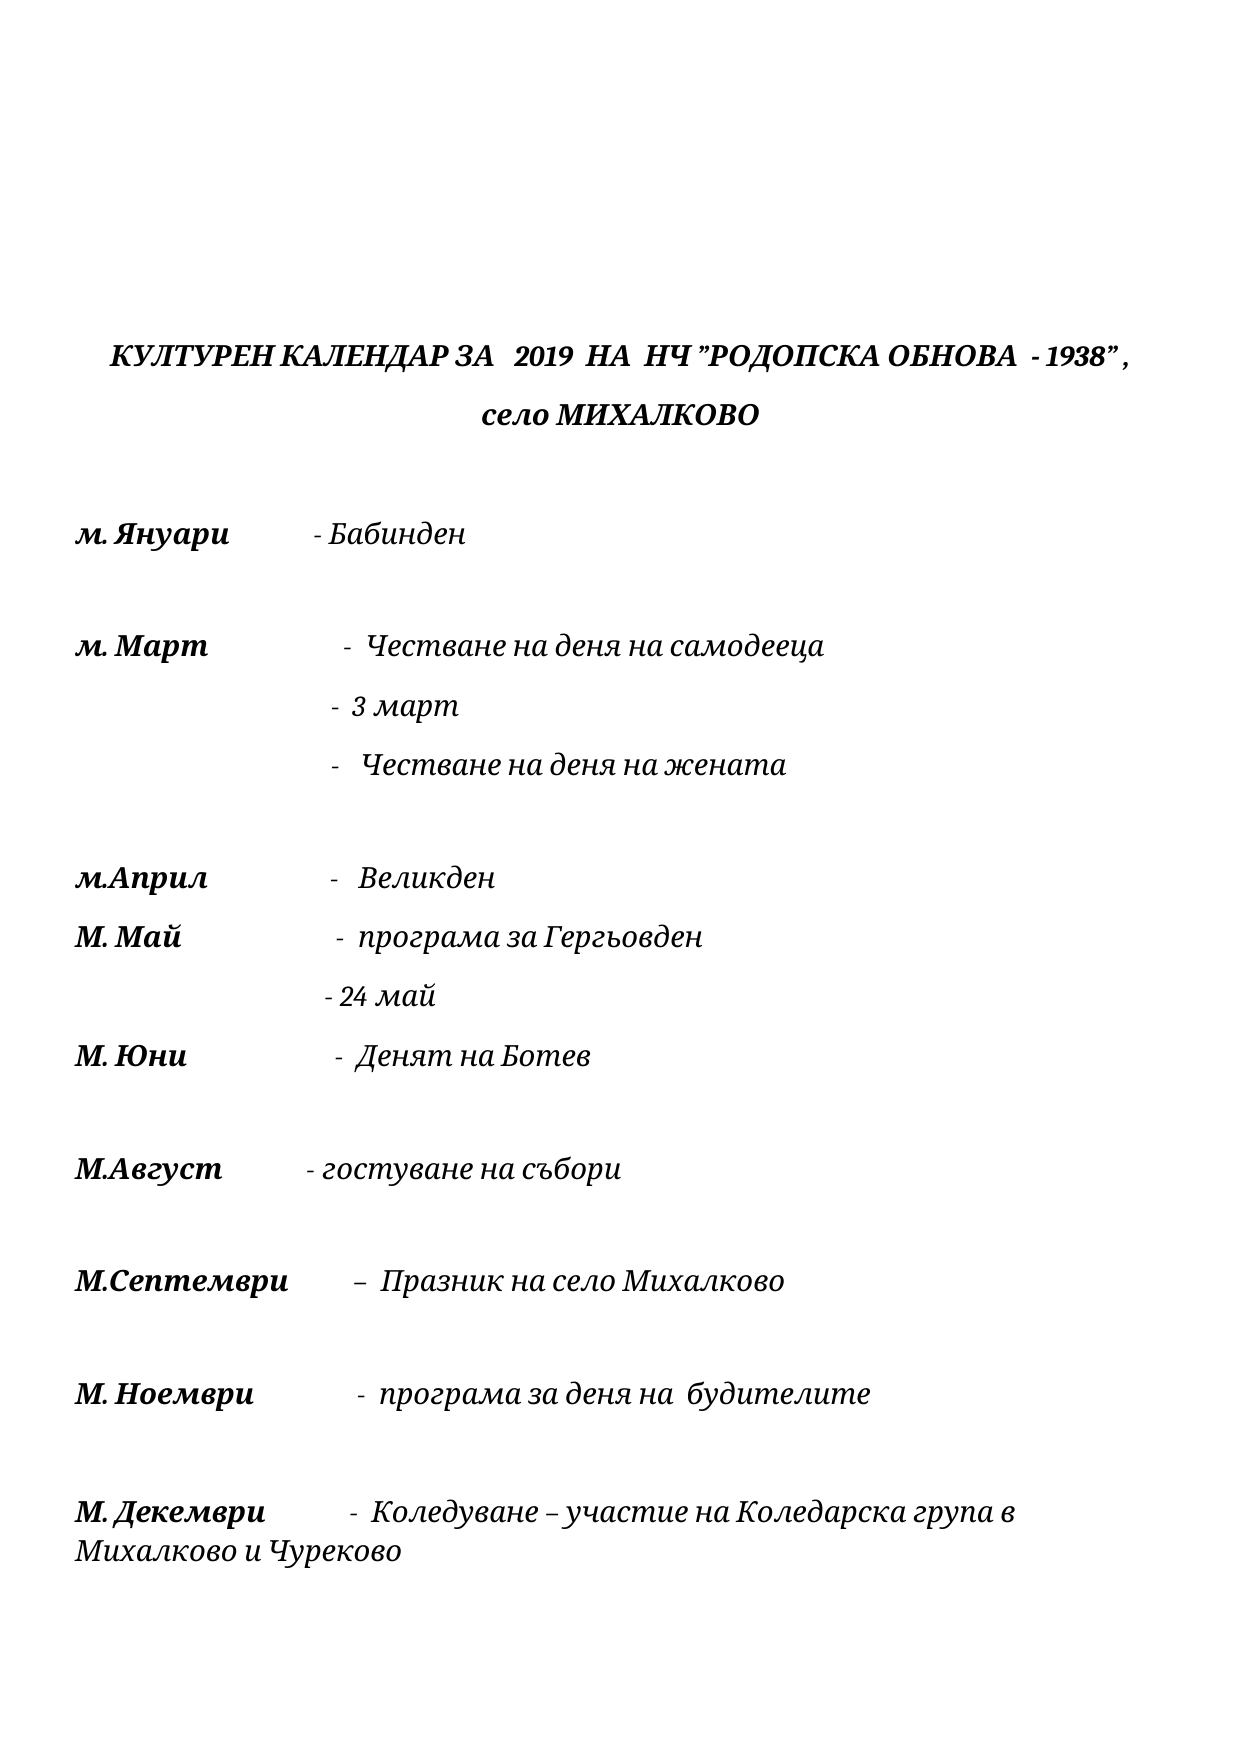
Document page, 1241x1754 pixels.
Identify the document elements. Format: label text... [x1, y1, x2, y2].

text М.Август - гостуване на събори [75, 1153, 1165, 1187]
text М. Юни - Денят на Ботев [75, 1040, 1165, 1073]
text м. Март - Честване на деня на самодееца [75, 631, 1165, 664]
text М.Септември – Празник на село Михалково [75, 1266, 1165, 1299]
text м. Януари - Бабинден [75, 518, 1165, 552]
text - 3 март [75, 690, 1165, 723]
text М. Ноември - програма за деня на будителите [75, 1378, 1165, 1411]
text село МИХАЛКОВО [75, 399, 1165, 433]
text М. Декември - Коледуване – участие на Коледарска група в Михалково и Чуреково [75, 1497, 1165, 1569]
text КУЛТУРЕН КАЛЕНДАР ЗА 2019 НА НЧ ”РОДОПСКА ОБНОВА - 1938” , [75, 340, 1165, 374]
text - 24 май [75, 981, 1165, 1014]
text М. Май - програма за Гергьовден [75, 921, 1165, 955]
text - Честване на деня на жената [75, 749, 1165, 783]
text м.Април - Великден [75, 862, 1165, 895]
